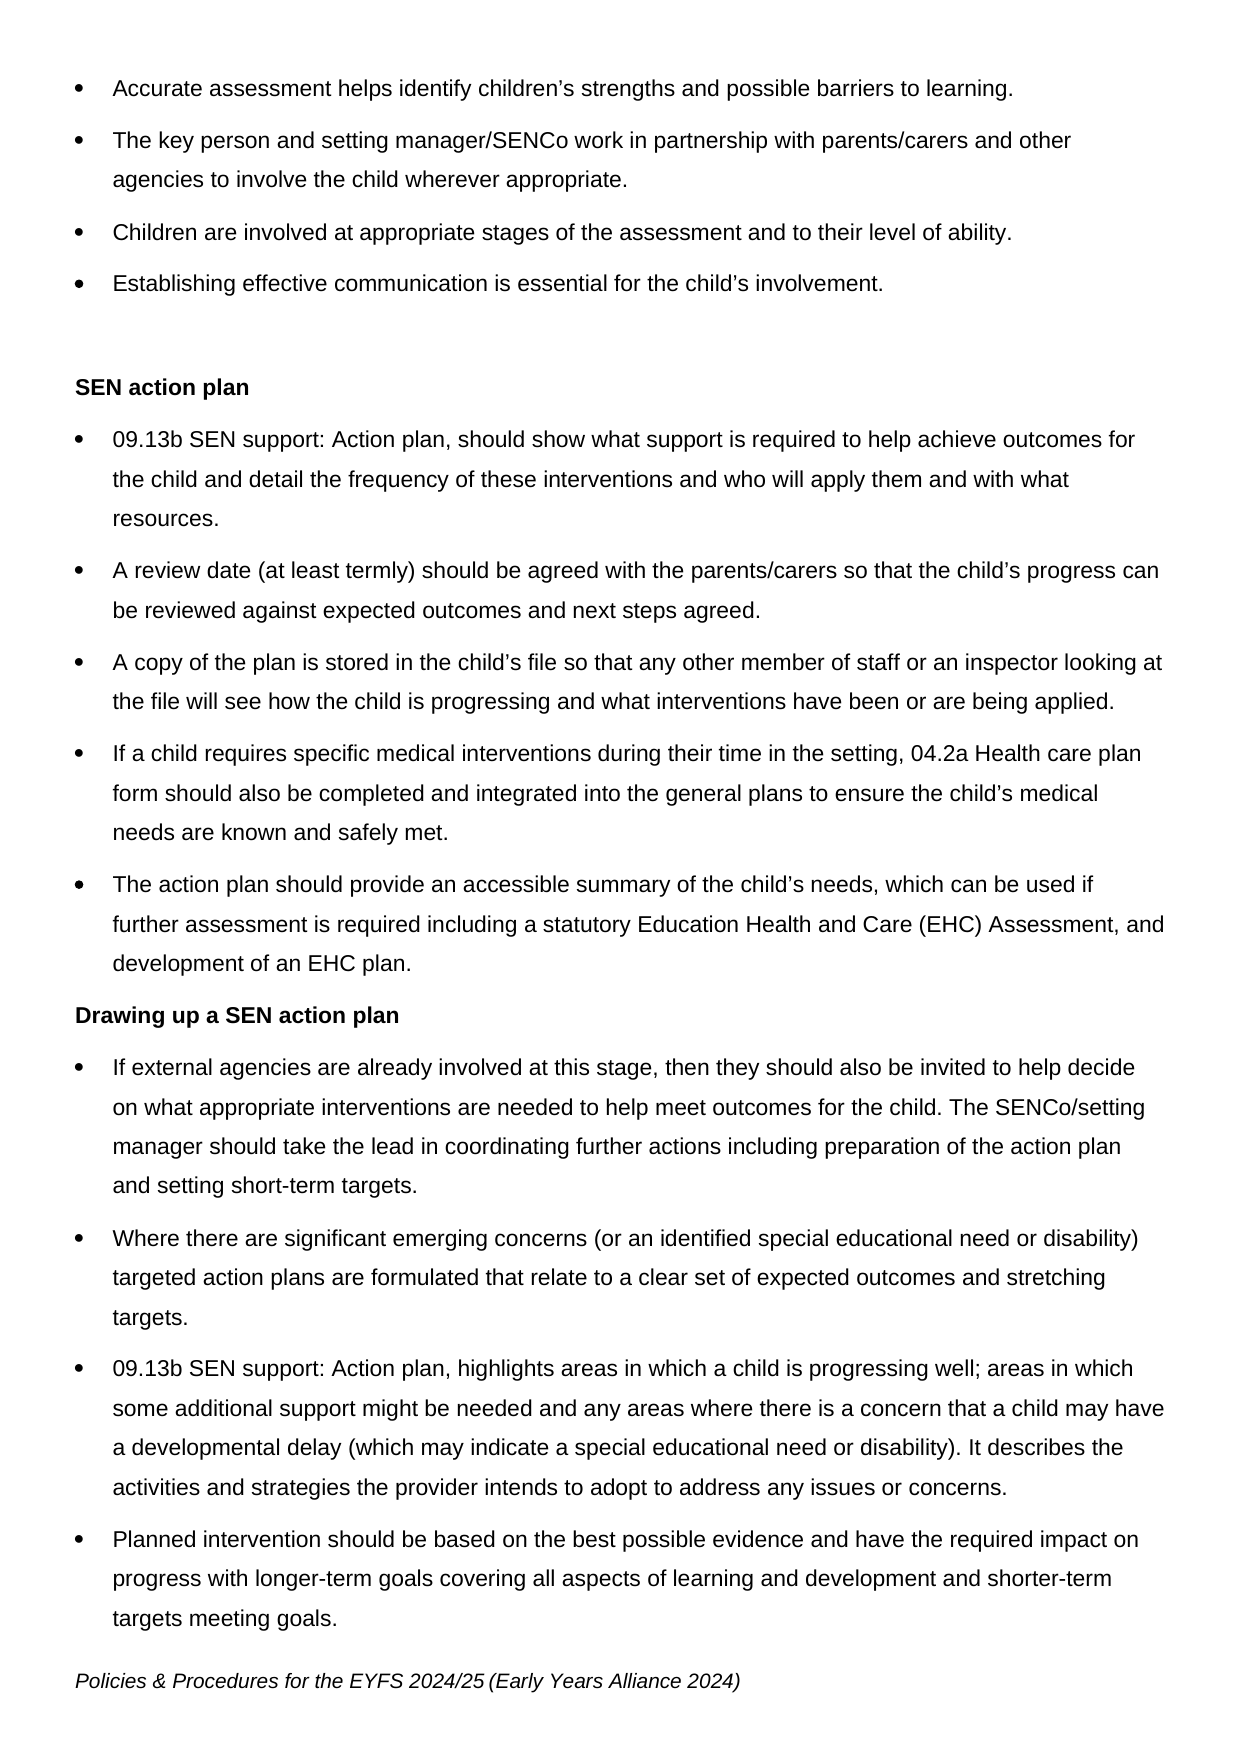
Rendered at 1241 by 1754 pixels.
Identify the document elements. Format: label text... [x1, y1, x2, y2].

list If a child requires specific medical interventions during their time in the setting, 04.2a Health care plan form should also be completed and integrated into the general plans to ensure the child’s medical needs are known and safely met. [75, 740, 1165, 846]
list A copy of the plan is stored in the child’s file so that any other member of staff or an inspector looking at the file will see how the child is progressing and what interventions have been or are being applied. [75, 649, 1165, 714]
list Children are involved at appropriate stages of the assessment and to their level of ability. [75, 218, 1165, 245]
list Where there are significant emerging concerns (or an identified special educational need or disability) targeted action plans are formulated that relate to a clear set of expected outcomes and stretching targets. [75, 1224, 1165, 1330]
list The action plan should provide an accessible summary of the child’s needs, which can be used if further assessment is required including a statutory Education Health and Care (EHC) Assessment, and development of an EHC plan. [75, 871, 1165, 976]
list Accurate assessment helps identify children’s strengths and possible barriers to learning. [75, 75, 1165, 101]
text SEN action plan [75, 374, 1165, 401]
list Establishing effective communication is essential for the child’s involvement. [75, 270, 1165, 297]
list The key person and setting manager/SENCo work in partnership with parents/carers and other agencies to involve the child wherever appropriate. [75, 127, 1165, 193]
list 09.13b SEN support: Action plan, should show what support is required to help achieve outcomes for the child and detail the frequency of these interventions and who will apply them and with what resources. [75, 426, 1165, 532]
list Planned intervention should be based on the best possible evidence and have the required impact on progress with longer-term goals covering all aspects of learning and development and shorter-term targets meeting goals. [75, 1526, 1165, 1631]
list 09.13b SEN support: Action plan, highlights areas in which a child is progressing well; areas in which some additional support might be needed and any areas where there is a concern that a child may have a developmental delay (which may indicate a special educational need or disability). It describes the activities and strategies the provider intends to adopt to address any issues or concerns. [75, 1355, 1165, 1500]
list A review date (at least termly) should be agreed with the parents/carers so that the child’s progress can be reviewed against expected outcomes and next steps agreed. [75, 557, 1165, 623]
list If external agencies are already involved at this stage, then they should also be invited to help decide on what appropriate interventions are needed to help meet outcomes for the child. The SENCo/setting manager should take the lead in coordinating further actions including preparation of the action plan and setting short-term targets. [75, 1054, 1165, 1199]
text Drawing up a SEN action plan [75, 1002, 1165, 1028]
